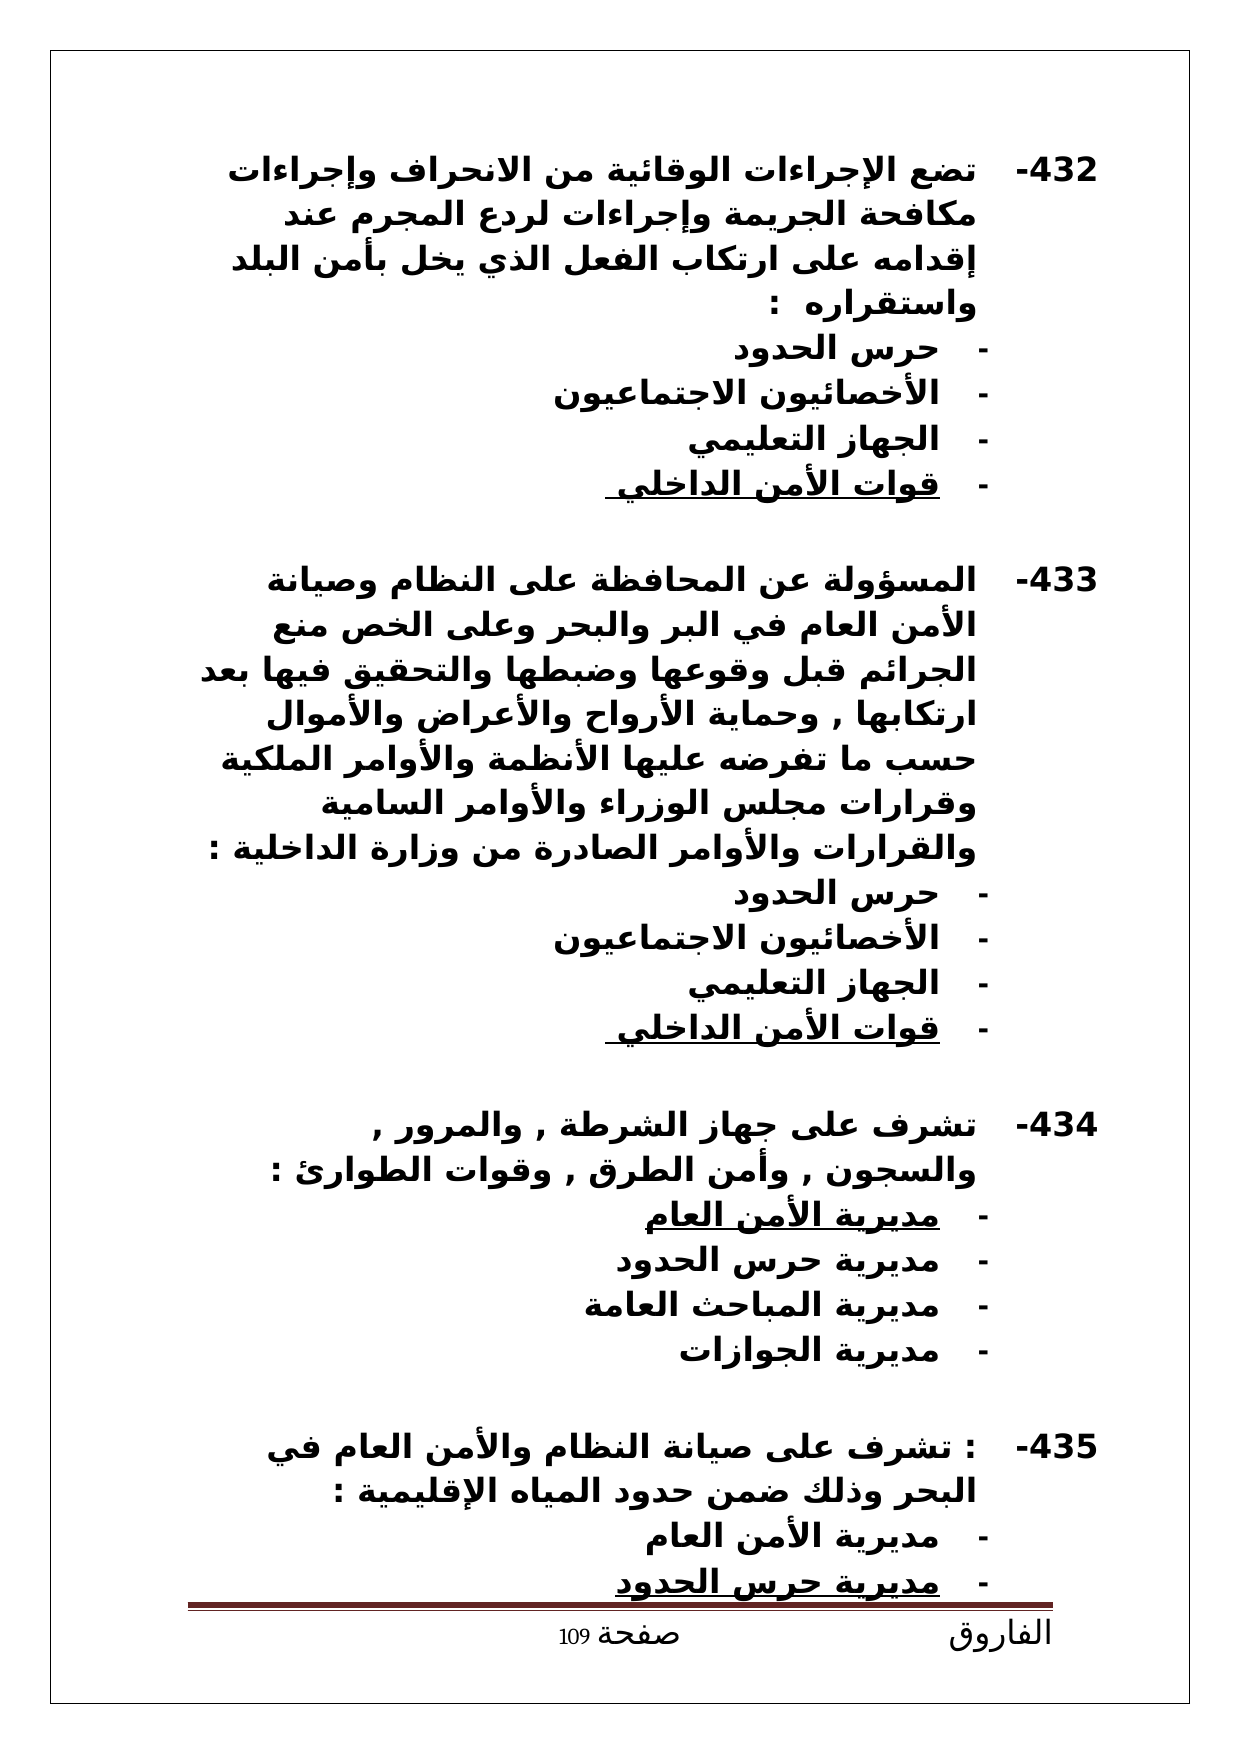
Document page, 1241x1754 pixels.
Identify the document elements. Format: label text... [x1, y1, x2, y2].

list المسؤولة عن المحافظة على النظام وصيانة الأمن العام في البر والبحر وعلى الخص منع الجرائم قبل وقوعها وضبطها والتحقيق فيها بعد ارتكابها , وحماية الأرواح والأعراض والأموال حسب ما تفرضه عليها الأنظمة والأوامر الملكية وقرارات مجلس الوزراء والأوامر السامية والقرارات والأوامر الصادرة من وزارة الداخلية : [187, 561, 1015, 867]
list مديرية المباحث العامة [187, 1285, 978, 1324]
list قوات الأمن الداخلي [187, 1008, 978, 1048]
list مديرية الأمن العام [187, 1195, 978, 1234]
list الأخصائيون الاجتماعيون [187, 373, 978, 413]
list تضع الإجراءات الوقائية من الانحراف وإجراءات مكافحة الجريمة وإجراءات لردع المجرم عند إقدامه على ارتكاب الفعل الذي يخل بأمن البلد واستقراره : [187, 150, 1015, 323]
list مديرية حرس الحدود [187, 1240, 978, 1279]
list حرس الحدود [187, 873, 978, 912]
list تشرف على جهاز الشرطة , والمرور , والسجون , وأمن الطرق , وقوات الطوارئ : [187, 1106, 1015, 1189]
list الأخصائيون الاجتماعيون [187, 918, 978, 957]
list حرس الحدود [187, 328, 978, 368]
list الجهاز التعليمي [187, 963, 978, 1002]
list مديرية الجوازات [187, 1330, 978, 1369]
list قوات الأمن الداخلي [187, 464, 978, 503]
list الجهاز التعليمي [187, 418, 978, 458]
list مديرية حرس الحدود [187, 1562, 978, 1601]
list مديرية الأمن العام [187, 1517, 978, 1556]
list : تشرف على صيانة النظام والأمن العام في البحر وذلك ضمن حدود المياه الإقليمية : [187, 1427, 1015, 1511]
